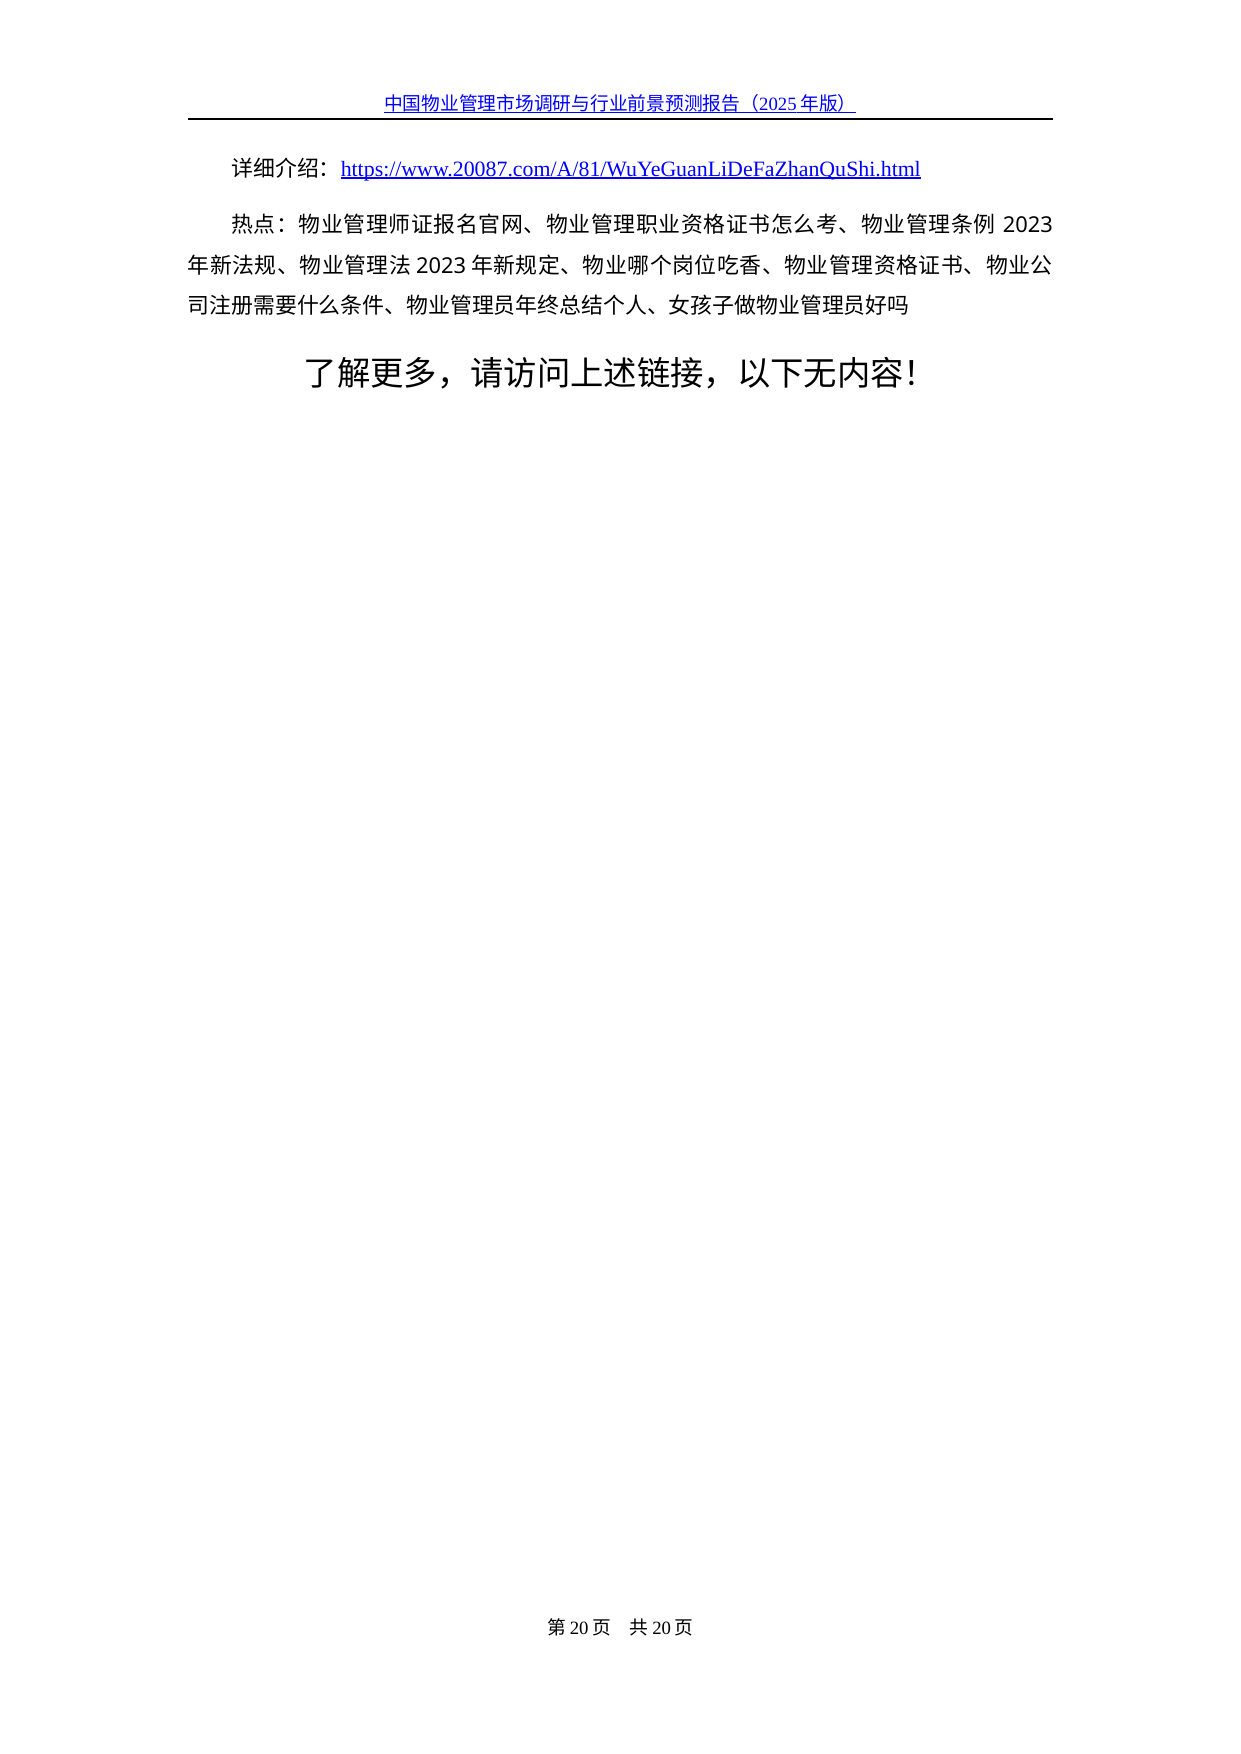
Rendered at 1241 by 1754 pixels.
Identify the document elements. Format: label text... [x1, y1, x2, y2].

title 了解更多，请访问上述链接，以下无内容！ [187, 338, 1053, 403]
text 热点：物业管理师证报名官网、物业管理职业资格证书怎么考、物业管理条例2023年新法规、物业管理法2023年新规定、物业哪个岗位吃香、物业管理资格证书、物业公司注册需要什么条件、物业管理员年终总结个人、女孩子做物业管理员好吗 [187, 207, 1053, 321]
text 详细介绍：https://www.20087.com/A/81/WuYeGuanLiDeFaZhanQuShi.html [187, 150, 1053, 183]
